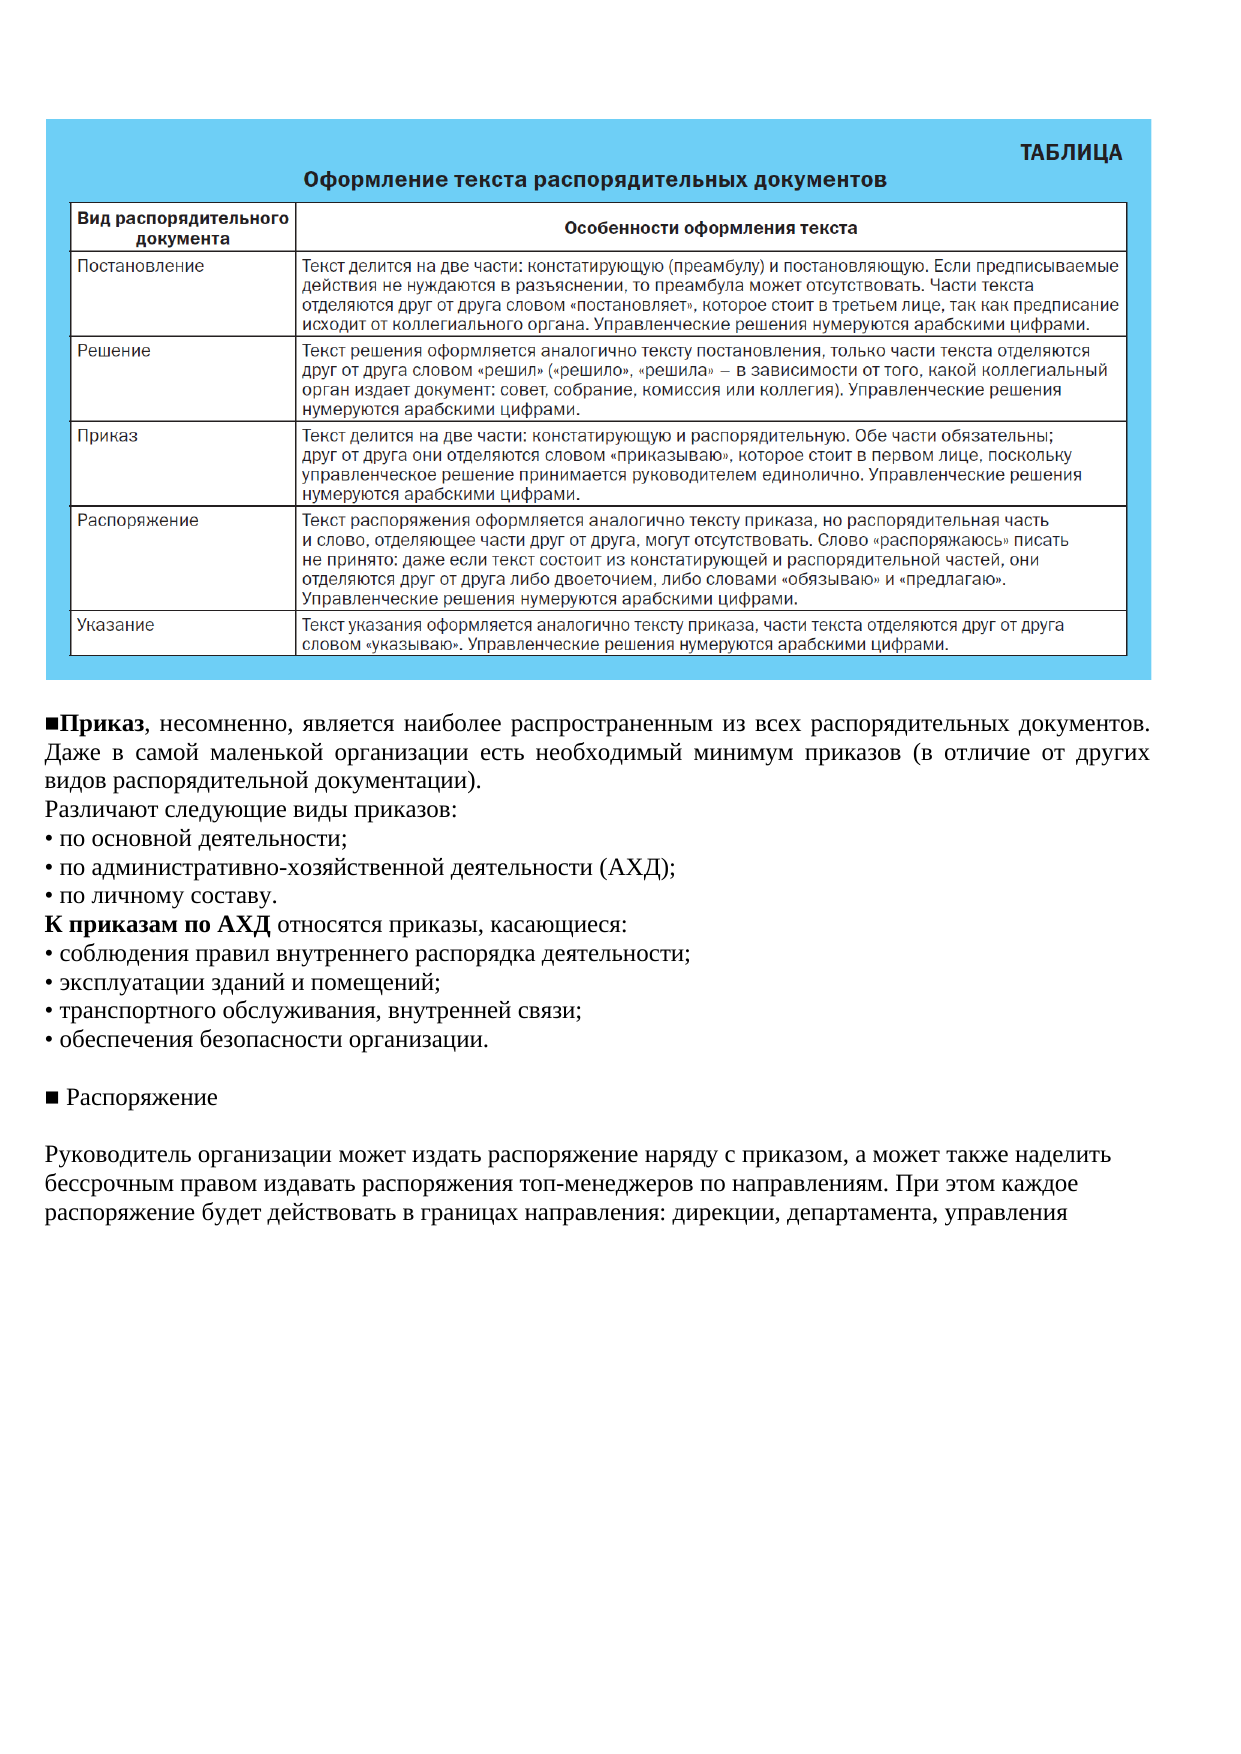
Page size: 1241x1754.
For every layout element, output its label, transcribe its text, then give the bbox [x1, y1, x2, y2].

text • эксплуатации зданий и помещений; [44, 967, 1152, 996]
text Различают следующие виды приказов: [44, 794, 1152, 823]
picture [44, 118, 1152, 680]
text Руководитель организации может издать распоряжение наряду с приказом, а может также наделить бессрочным правом издавать распоряжения топ-менеджеров по направлениям. При этом каждое распоряжение будет действовать в границах направления: дирекции, департамента, управления [44, 1139, 1152, 1226]
text • соблюдения правил внутреннего распорядка деятельности; [44, 938, 1152, 967]
text • по личному составу. [44, 881, 1152, 909]
text • обеспечения безопасности организации. [44, 1024, 1152, 1053]
text ■ Распоряжение [44, 1082, 1152, 1111]
text К приказам по АХД относятся приказы, касающиеся: [44, 909, 1152, 938]
text • по административно-хозяйственной деятельности (АХД); [44, 852, 1152, 881]
text • транспортного обслуживания, внутренней связи; [44, 996, 1152, 1024]
text • по основной деятельности; [44, 823, 1152, 852]
text ■Приказ, несомненно, является наиболее распространенным из всех распорядительных документов. Даже в самой маленькой организации есть необходимый минимум приказов (в отличие от других видов распорядительной документации). [44, 708, 1152, 794]
